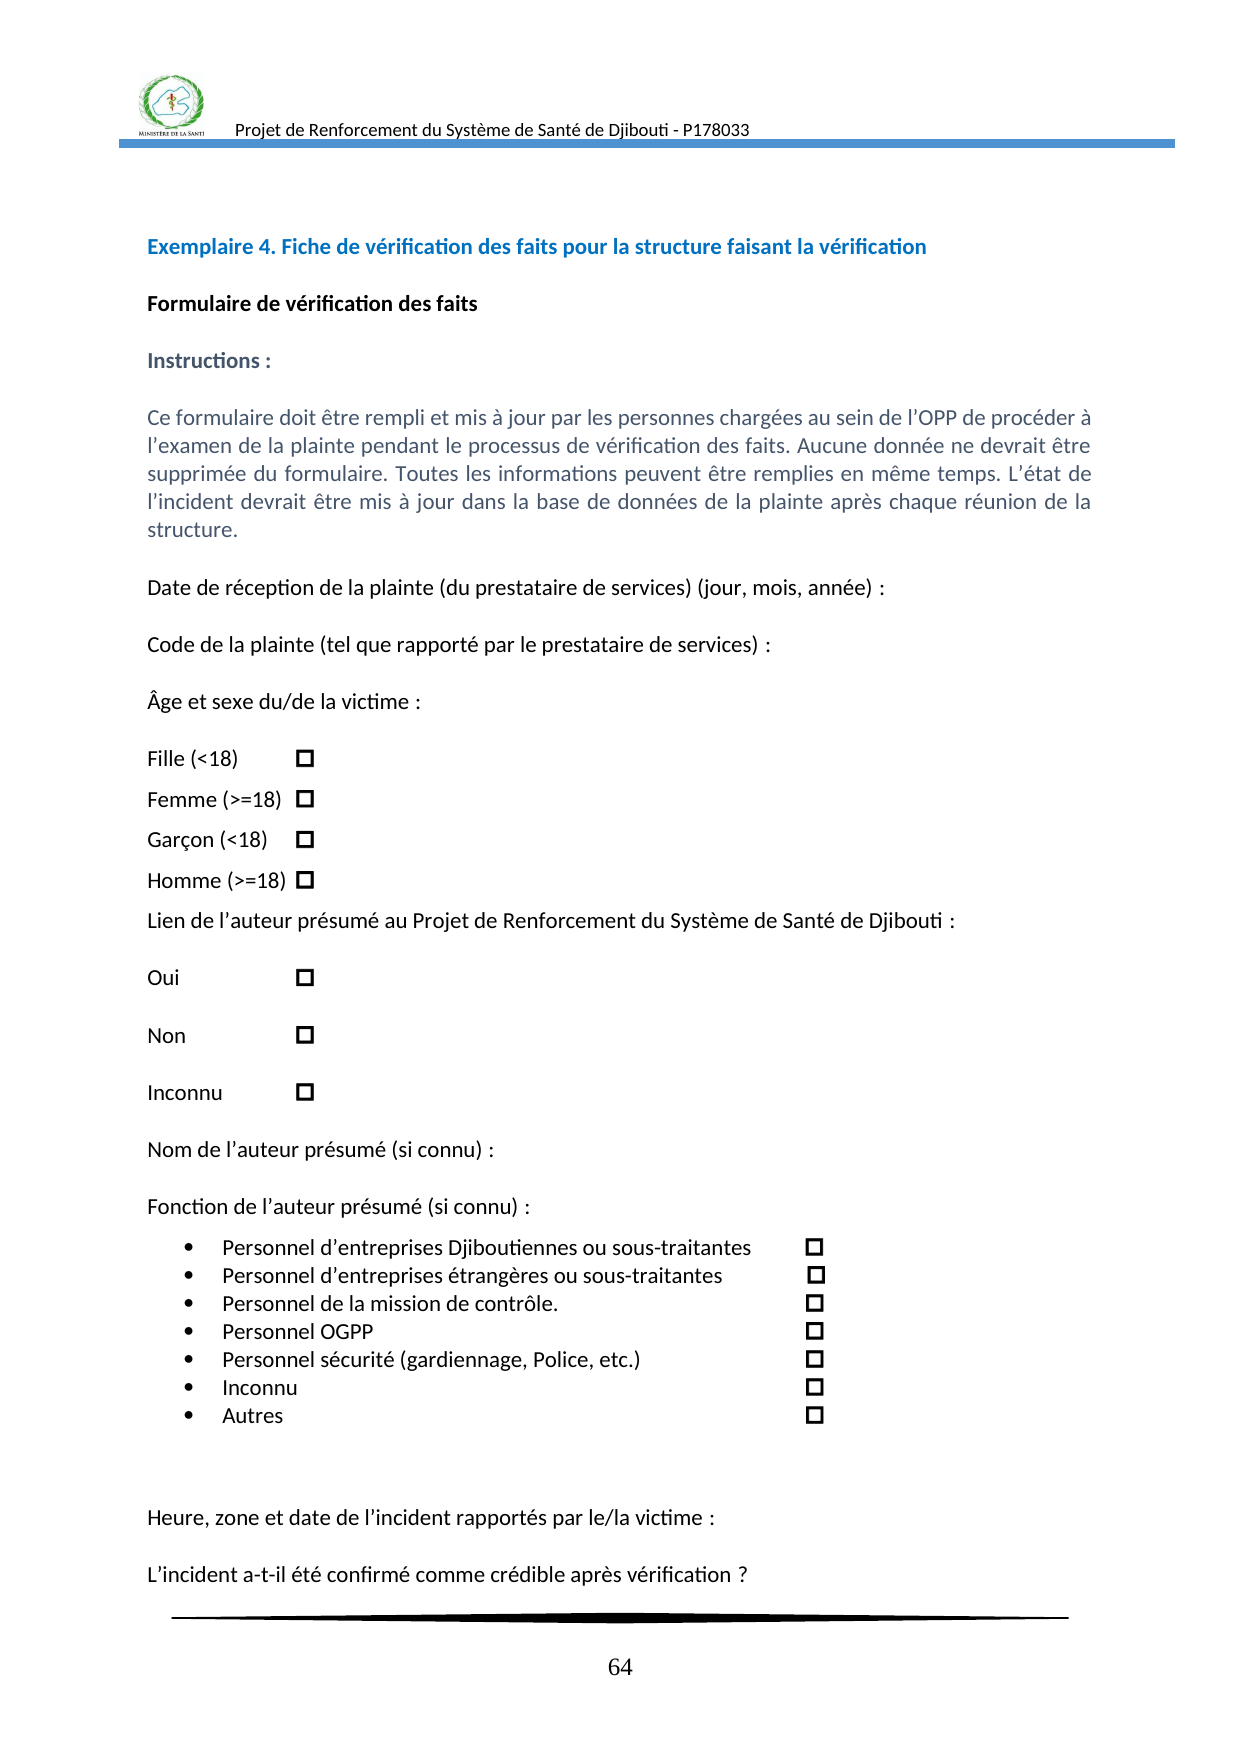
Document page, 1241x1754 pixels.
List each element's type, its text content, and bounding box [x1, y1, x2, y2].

text Instructions : [147, 346, 1093, 374]
text Lien de l’auteur présumé au Projet de Renforcement du Système de Santé de Djibouti : [147, 906, 1093, 934]
text Ce formulaire doit être rempli et mis à jour par les personnes chargées au sein de l’OPP de procéder à l’examen de la plainte pendant le processus de vérification des faits. Aucune donnée ne devrait être supprimée du formulaire. Toutes les informations peuvent être remplies en même temps. L’état de l’incident devrait être mis à jour dans la base de données de la plainte après chaque réunion de la structure. [147, 403, 1093, 543]
text Garçon (<18) [147, 825, 1093, 853]
text Fille (<18) [147, 744, 1093, 772]
text L’incident a-t-il été confirmé comme crédible après vérification ? [147, 1560, 1093, 1588]
list Personnel sécurité (gardiennage, Police, etc.) [184, 1345, 1093, 1373]
text Exemplaire 4. Fiche de vérification des faits pour la structure faisant la vérification [147, 232, 1093, 260]
text Formulaire de vérification des faits [147, 289, 1093, 317]
text Code de la plainte (tel que rapporté par le prestataire de services) : [147, 630, 1093, 658]
text Âge et sexe du/de la victime : [147, 687, 1093, 715]
list Inconnu [184, 1373, 1093, 1401]
text Inconnu [147, 1078, 1093, 1106]
text Non [147, 1021, 1093, 1049]
list Personnel d’entreprises étrangères ou sous-traitantes [184, 1261, 1093, 1289]
list Personnel OGPP [184, 1317, 1093, 1345]
list Personnel d’entreprises Djiboutiennes ou sous-traitantes [184, 1233, 1093, 1261]
text Homme (>=18) [147, 866, 1093, 894]
picture [138, 73, 204, 139]
text Oui [147, 963, 1093, 992]
text Heure, zone et date de l’incident rapportés par le/la victime : [147, 1503, 1093, 1531]
text Nom de l’auteur présumé (si connu) : [147, 1135, 1093, 1163]
text Femme (>=18) [147, 785, 1093, 813]
text Fonction de l’auteur présumé (si connu) : [147, 1192, 1093, 1220]
list Personnel de la mission de contrôle. [184, 1289, 1093, 1317]
list Autres [184, 1401, 1093, 1429]
text Date de réception de la plainte (du prestataire de services) (jour, mois, année) : [147, 573, 1093, 601]
